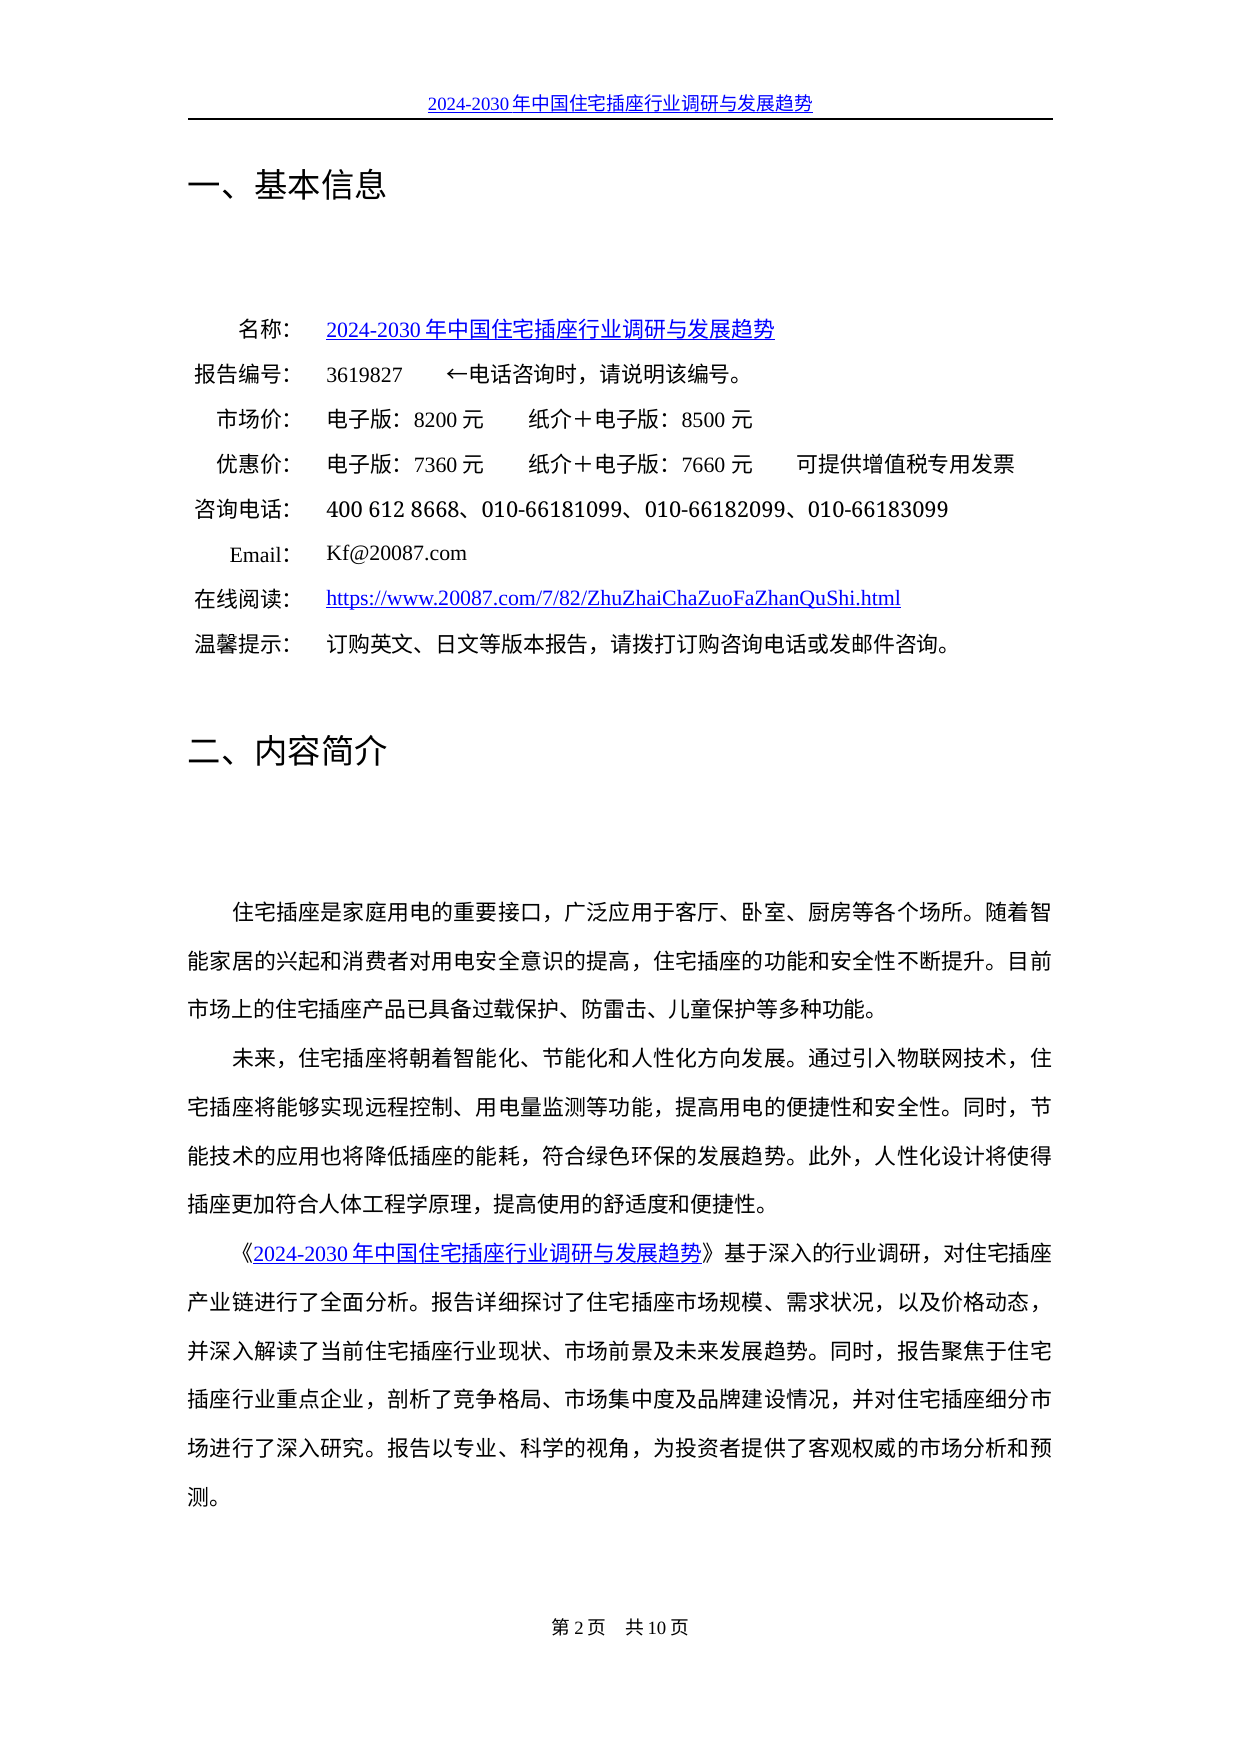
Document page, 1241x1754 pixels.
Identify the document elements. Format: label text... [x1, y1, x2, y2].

table_cell 400 612 8668、010-66181099、010-66182099、010-66183099 [315, 492, 1073, 537]
table_cell Email： [167, 537, 315, 582]
table_cell 电子版：7360 元 纸介＋电子版：7660 元 可提供增值税专用发票 [315, 447, 1073, 492]
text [187, 894, 1053, 1512]
table_cell 电子版：8200 元 纸介＋电子版：8500 元 [315, 402, 1073, 447]
table_cell 优惠价： [167, 447, 315, 492]
title 一、基本信息 [187, 150, 1053, 215]
table_cell [315, 582, 1073, 627]
table_cell 订购英文、日文等版本报告，请拨打订购咨询电话或发邮件咨询。 [315, 627, 1073, 672]
table_header 名称： [167, 312, 315, 357]
table_cell 温馨提示： [167, 627, 315, 672]
title 二、内容简介 [187, 717, 1053, 782]
table_cell Kf@20087.com [315, 537, 1073, 582]
table_cell 咨询电话： [167, 492, 315, 537]
table_cell 3619827 ←电话咨询时，请说明该编号。 [315, 357, 1073, 402]
table_header 2024-2030年中国住宅插座行业调研与发展趋势 [315, 312, 1073, 357]
table_cell 市场价： [167, 402, 315, 447]
table_cell 在线阅读： [167, 582, 315, 627]
table_cell 报告编号： [167, 357, 315, 402]
